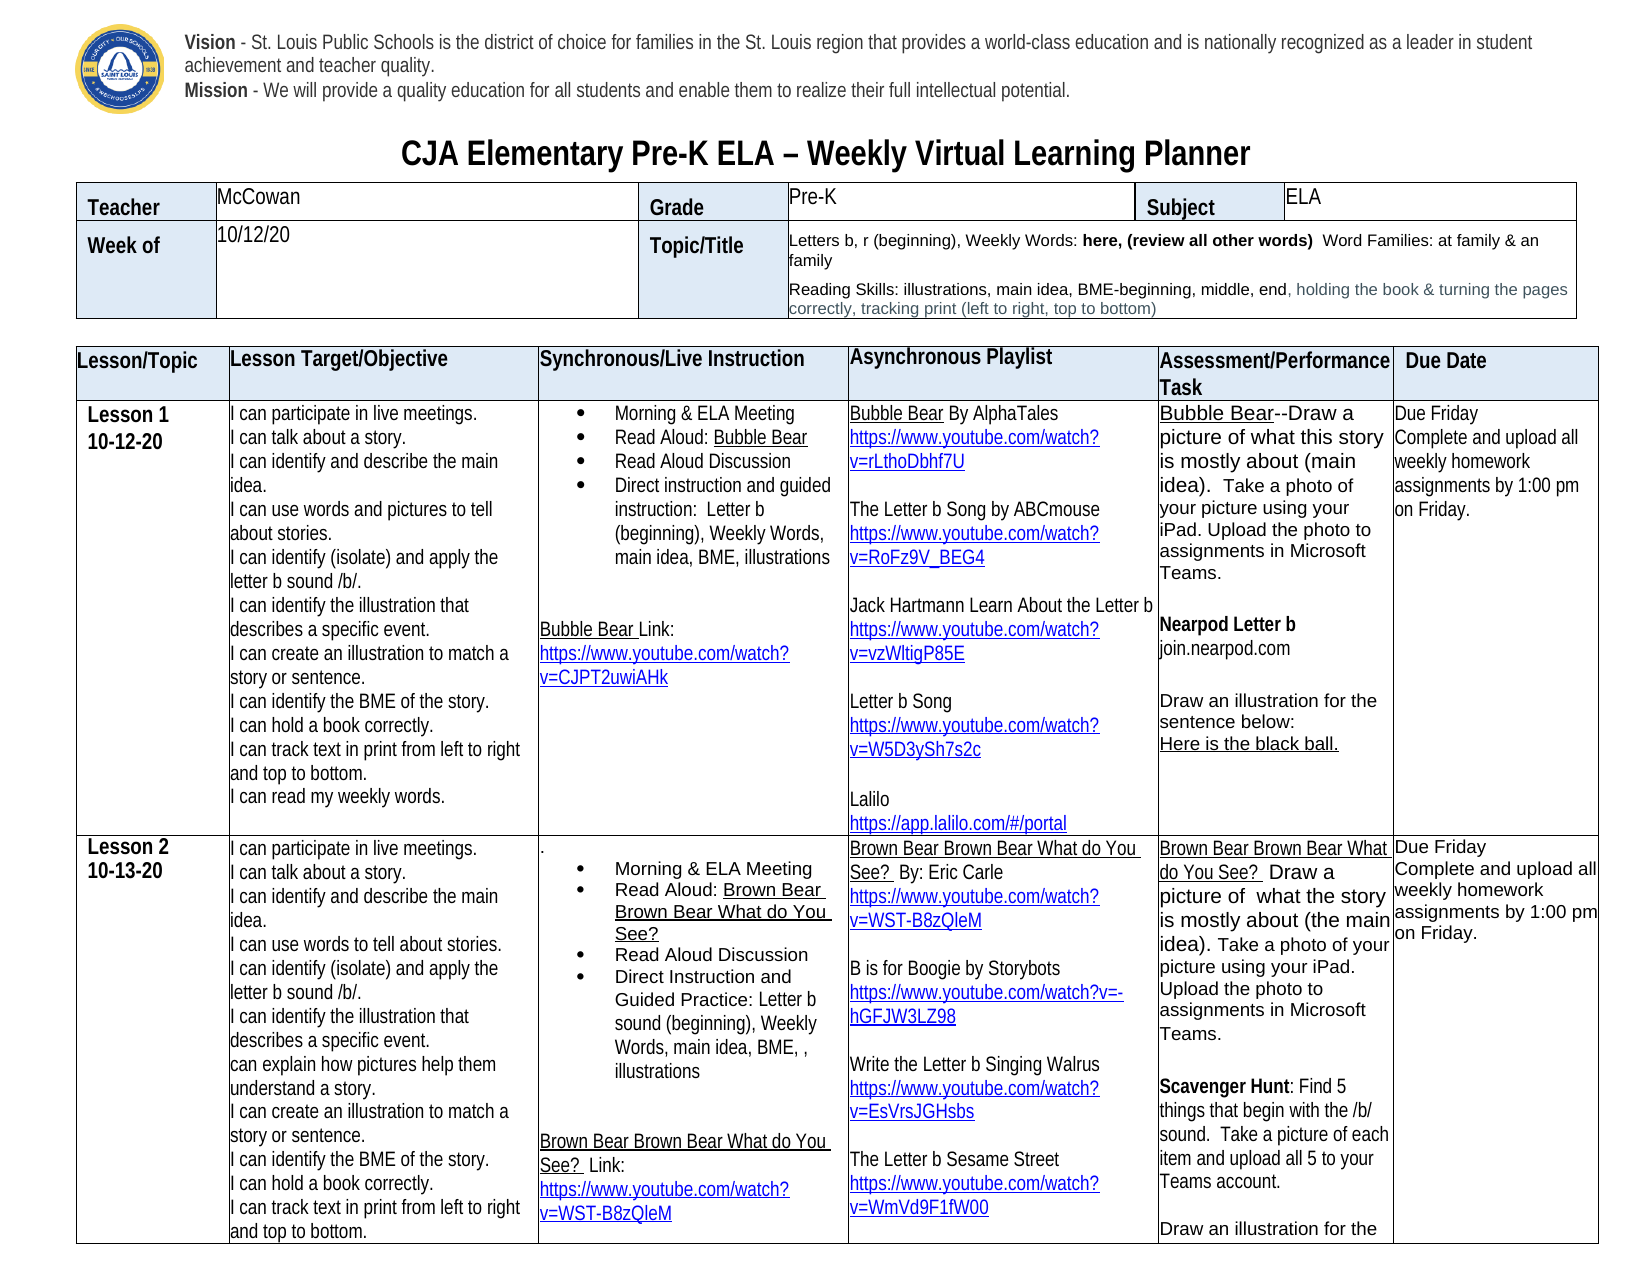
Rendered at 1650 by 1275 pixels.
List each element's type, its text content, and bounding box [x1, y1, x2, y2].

picture [75, 24, 164, 114]
table_header Grade [639, 183, 788, 220]
table_cell I can participate in live meetings. I can talk about a story. I can identify and describe the main idea. I can use words and pictures to tell about stories. I can identify (isolate) and apply the letter b sound /b/. I can identify the illustration that describes a specific event. I can create an illustration to match a story or sentence. I can identify the BME of the story. I can hold a book correctly. I can track text in print from left to right and top to bottom. I can read my weekly words. [230, 401, 538, 835]
table_header Pre-K [789, 183, 1134, 220]
text CJA Elementary Pre-K ELA – Weekly Virtual Learning Planner [332, 132, 1320, 173]
table_header Assessment/Performance Task [1159, 347, 1393, 400]
text Mission - We will provide a quality education for all students and enable them to realize their full intellectual potential. [184, 77, 1587, 101]
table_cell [849, 836, 1158, 1243]
table_header Synchronous/Live Instruction [539, 347, 848, 400]
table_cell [1159, 836, 1393, 1243]
table_cell Bubble Bear By AlphaTales https://www.youtube.com/watch?v=rLthoDbhf7U The Letter b Song by ABCmouse https://www.youtube.com/watch?v=RoFz9V_BEG4 Jack Hartmann Learn About the Letter b https://www.youtube.com/watch?v=vzWltigP85E Letter b Song https://www.youtube.com/watch?v=W5D3ySh7s2c Lalilo https://app.lalilo.com/#/portal [849, 401, 1158, 835]
table_cell Lesson 2 10-13-20 [77, 836, 229, 1243]
table_cell Week of [77, 221, 216, 318]
table_header ELA [1285, 183, 1576, 220]
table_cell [1394, 836, 1598, 1243]
table_cell Lesson 1 10-12-20 [77, 401, 229, 835]
table_cell Topic/Title [639, 221, 788, 318]
table_header Lesson/Topic [77, 347, 229, 400]
table_cell 10/12/20 [217, 221, 638, 318]
table_header Asynchronous Playlist [849, 347, 1158, 400]
table_header McCowan [217, 183, 638, 220]
text Vision - St. Louis Public Schools is the district of choice for families in the St. Louis region that provides a world-class education and is nationally recognized as a leader in student achievement and teacher quality. [184, 30, 1587, 77]
table_header Subject [1136, 183, 1284, 220]
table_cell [539, 836, 848, 1243]
table_header Lesson Target/Objective [230, 347, 538, 400]
table_cell Morning & ELA Meeting Read Aloud: Bubble Bear Read Aloud Discussion Direct instruction and guided instruction: Letter b (beginning), Weekly Words, main idea, BME, illustrations Bubble Bear Link: https://www.youtube.com/watch?v=CJPT2uwiAHk [539, 401, 848, 835]
table_cell Bubble Bear--Draw a picture of what this story is mostly about (main idea). Take a photo of your picture using your iPad. Upload the photo to assignments in Microsoft Teams. Nearpod Letter b join.nearpod.com Draw an illustration for the sentence below: Here is the black ball. [1159, 401, 1393, 835]
table_header Teacher [77, 183, 216, 220]
table_header Due Date [1394, 347, 1598, 400]
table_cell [230, 836, 538, 1243]
table_cell Letters b, r (beginning), Weekly Words: here, (review all other words) Word Families: at family & an family Reading Skills: illustrations, main idea, BME-beginning, middle, end, holding the book & turning the pages correctly, tracking print (left to right, top to bottom) [789, 221, 1576, 318]
table_cell Due Friday Complete and upload all weekly homework assignments by 1:00 pm on Friday. [1394, 401, 1598, 835]
